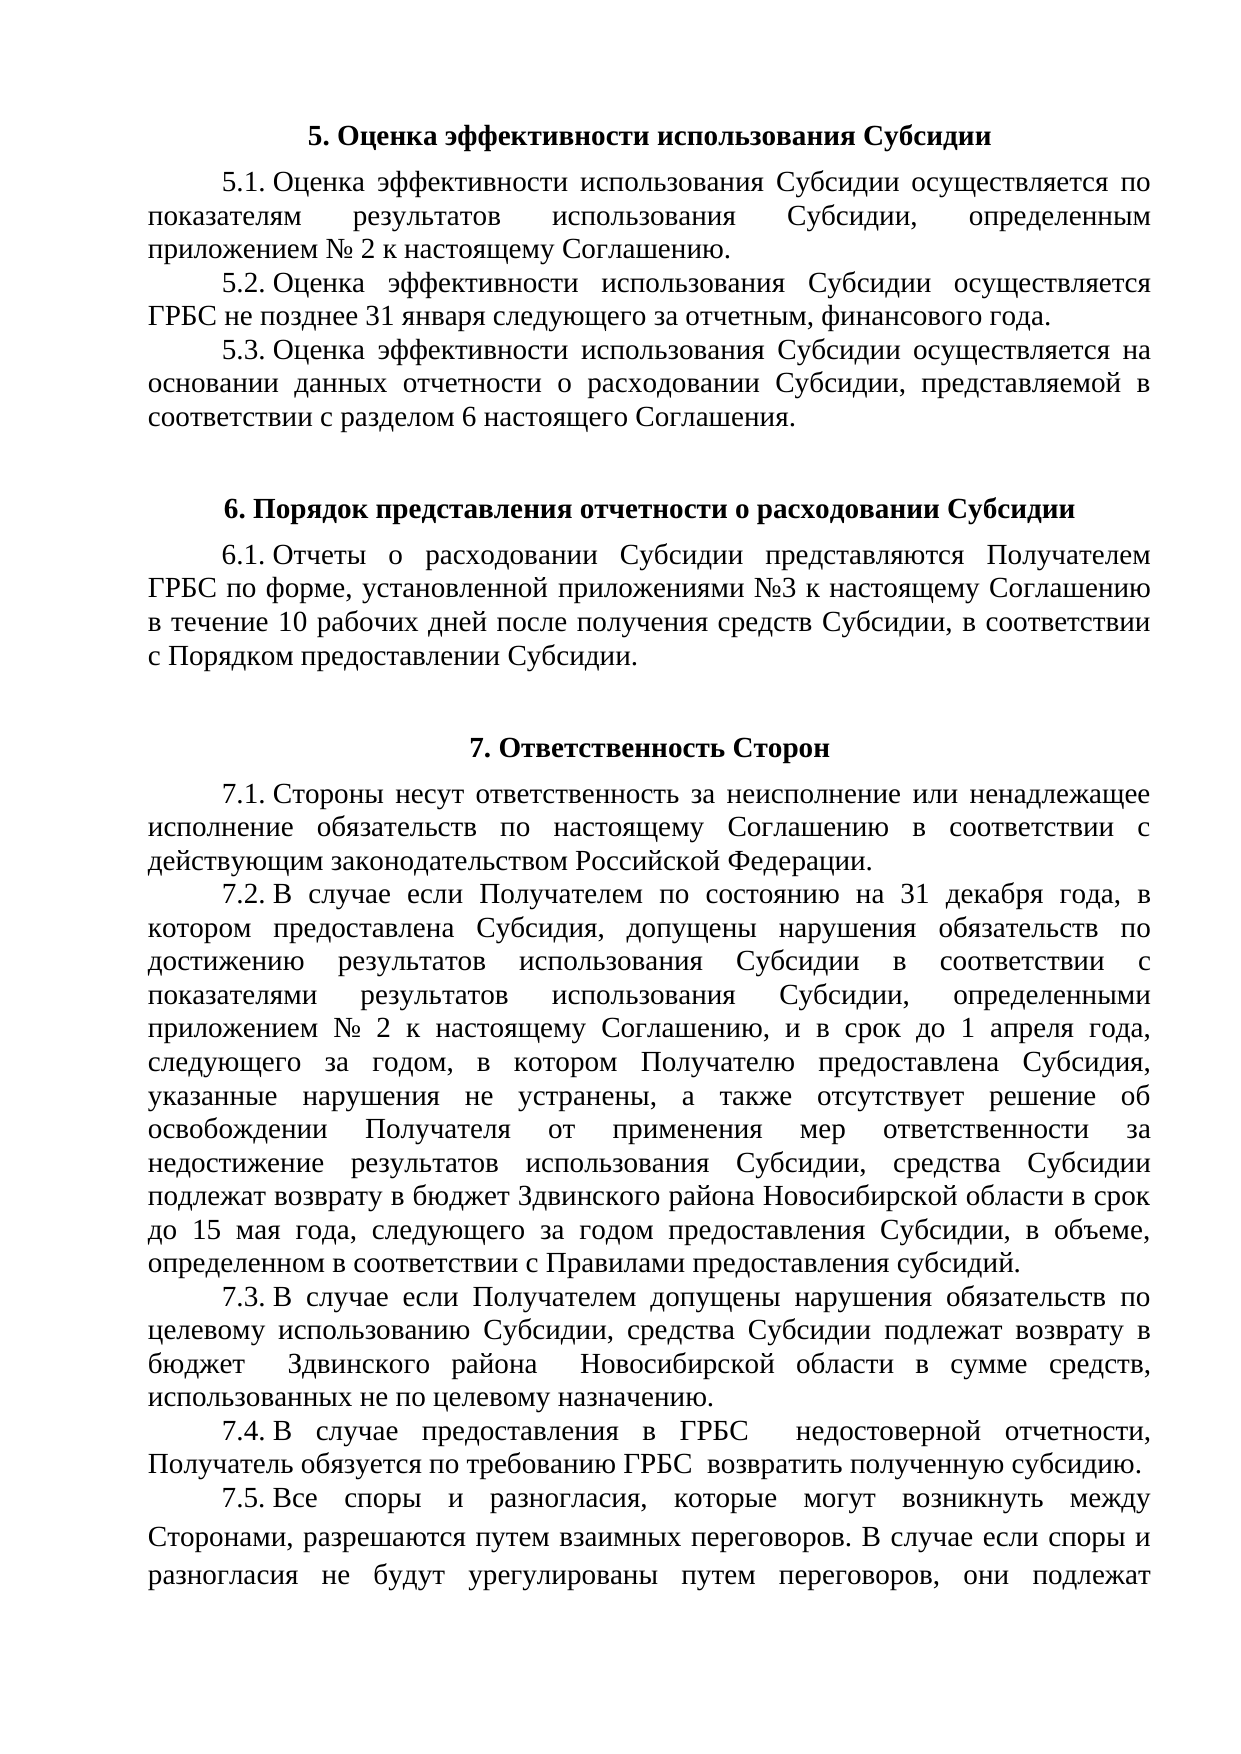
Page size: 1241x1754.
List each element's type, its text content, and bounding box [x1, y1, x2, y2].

text 5. Оценка эффективности использования Субсидии [148, 118, 1152, 152]
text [148, 1480, 1152, 1591]
text 5.1. Оценка эффективности использования Субсидии осуществляется по показателям результатов использования Субсидии, определенным приложением № 2 к настоящему Соглашению. [148, 164, 1152, 265]
text 7.2. В случае если Получателем по состоянию на 31 декабря года, в котором предоставлена Субсидия, допущены нарушения обязательств по достижению результатов использования Субсидии в соответствии с показателями результатов использования Субсидии, определенными приложением № 2 к настоящему Соглашению, и в срок до 1 апреля года, следующего за годом, в котором Получателю предоставлена Субсидия, указанные нарушения не устранены, а также отсутствует решение об освобождении Получателя от применения мер ответственности за недостижение результатов использования Субсидии, средства Субсидии подлежат возврату в бюджет Здвинского района Новосибирской области в срок до 15 мая года, следующего за годом предоставления Субсидии, в объеме, определенном в соответствии с Правилами предоставления субсидий. [148, 876, 1152, 1279]
text 5.2. Оценка эффективности использования Субсидии осуществляется ГРБС не позднее 31 января следующего за отчетным, финансового года. [148, 265, 1152, 332]
text 6.1. Отчеты о расходовании Субсидии представляются Получателем ГРБС по форме, установленной приложениями №3 к настоящему Соглашению в течение 10 рабочих дней после получения средств Субсидии, в соответствии с Порядком предоставлении Субсидии. [148, 537, 1152, 671]
text 5.3. Оценка эффективности использования Субсидии осуществляется на основании данных отчетности о расходовании Субсидии, представляемой в соответствии с разделом 6 настоящего Соглашения. [148, 332, 1152, 432]
text 7. Ответственность Сторон [148, 730, 1152, 763]
text 7.3. В случае если Получателем допущены нарушения обязательств по целевому использованию Субсидии, средства Субсидии подлежат возврату в бюджет Здвинского района Новосибирской области в сумме средств, использованных не по целевому назначению. [148, 1279, 1152, 1413]
text 7.1. Стороны несут ответственность за неисполнение или ненадлежащее исполнение обязательств по настоящему Соглашению в соответствии с действующим законодательством Российской Федерации. [148, 776, 1152, 876]
text 6. Порядок представления отчетности о расходовании Субсидии [148, 491, 1152, 524]
text 7.4. В случае предоставления в ГРБС недостоверной отчетности, Получатель обязуется по требованию ГРБС возвратить полученную субсидию. [148, 1413, 1152, 1480]
